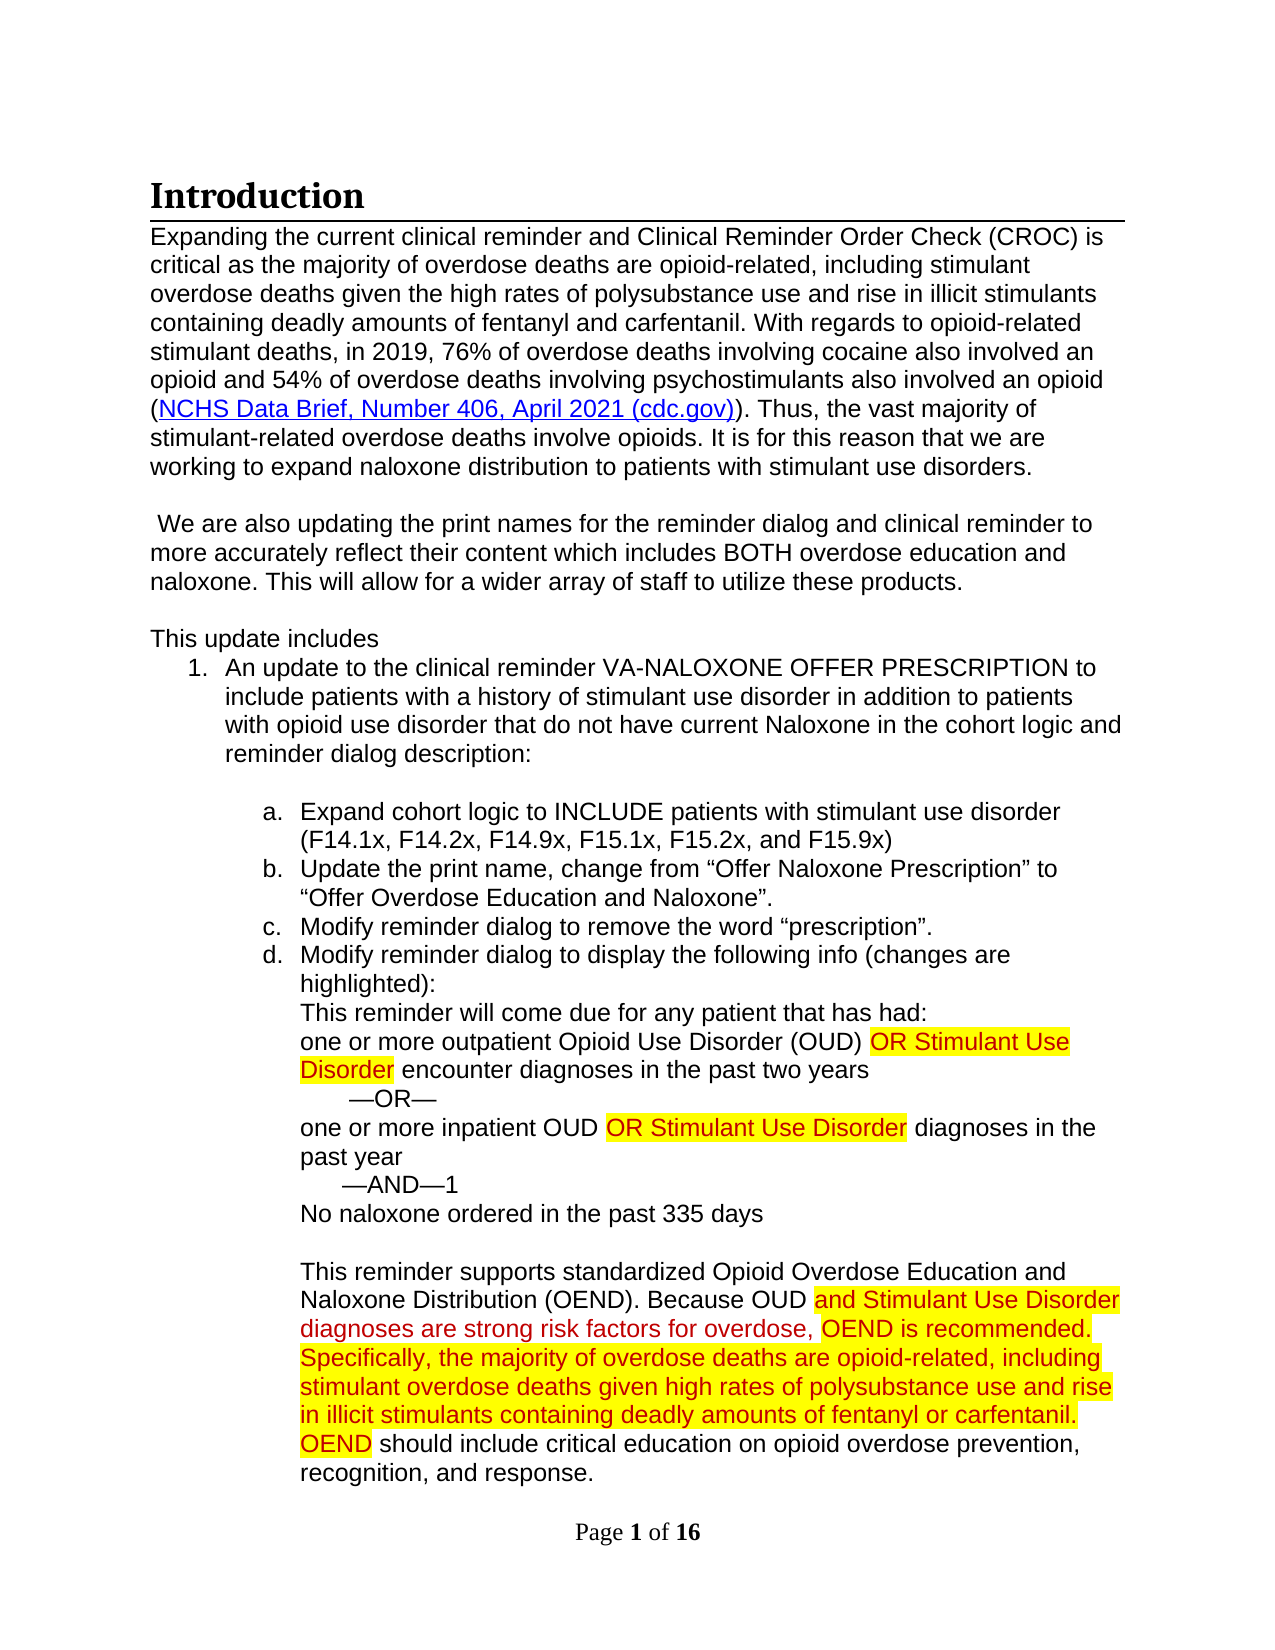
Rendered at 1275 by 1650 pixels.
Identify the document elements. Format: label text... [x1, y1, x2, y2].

list Modify reminder dialog to remove the word “prescription”. [262, 912, 1125, 941]
list Update the print name, change from “Offer Naloxone Prescription” to “Offer Overdose Education and Naloxone”. [262, 854, 1125, 912]
text This update includes [150, 624, 1125, 653]
list Modify reminder dialog to display the following info (changes are highlighted): [262, 941, 1125, 998]
text We are also updating the print names for the reminder dialog and clinical reminder to more accurately reflect their content which includes BOTH overdose education and naloxone. This will allow for a wider array of staff to utilize these products. [150, 509, 1125, 596]
text one or more outpatient Opioid Use Disorder (OUD) OR Stimulant Use Disorder encounter diagnoses in the past two years [300, 1027, 1125, 1084]
text —OR— [300, 1084, 1125, 1113]
list An update to the clinical reminder VA-NALOXONE OFFER PRESCRIPTION to include patients with a history of stimulant use disorder in addition to patients with opioid use disorder that do not have current Naloxone in the cohort logic and reminder dialog description: [187, 653, 1125, 768]
text This reminder will come due for any patient that has had: [300, 998, 1125, 1027]
list Expand cohort logic to INCLUDE patients with stimulant use disorder (F14.1x, F14.2x, F14.9x, F15.1x, F15.2x, and F15.9x) [262, 797, 1125, 854]
text No naloxone ordered in the past 335 days [300, 1199, 1125, 1228]
text Expanding the current clinical reminder and Clinical Reminder Order Check (CROC) is critical as the majority of overdose deaths are opioid-related, including stimulant overdose deaths given the high rates of polysubstance use and rise in illicit stimulants containing deadly amounts of fentanyl and carfentanil. With regards to opioid-related stimulant deaths, in 2019, 76% of overdose deaths involving cocaine also involved an opioid and 54% of overdose deaths involving psychostimulants also involved an opioid (NCHS Data Brief, Number 406, April 2021 (cdc.gov)). Thus, the vast majority of stimulant-related overdose deaths involve opioids. It is for this reason that we are working to expand naloxone distribution to patients with stimulant use disorders. [150, 222, 1125, 481]
subtitle Introduction [150, 175, 1125, 220]
text —AND—1 [300, 1171, 1125, 1199]
text one or more inpatient OUD OR Stimulant Use Disorder diagnoses in the past year [300, 1113, 1125, 1171]
text This reminder supports standardized Opioid Overdose Education and Naloxone Distribution (OEND). Because OUD and Stimulant Use Disorder diagnoses are strong risk factors for overdose, OEND is recommended. Specifically, the majority of overdose deaths are opioid-related, including stimulant overdose deaths given high rates of polysubstance use and rise in illicit stimulants containing deadly amounts of fentanyl or carfentanil. OEND should include critical education on opioid overdose prevention, recognition, and response. [300, 1257, 1125, 1487]
